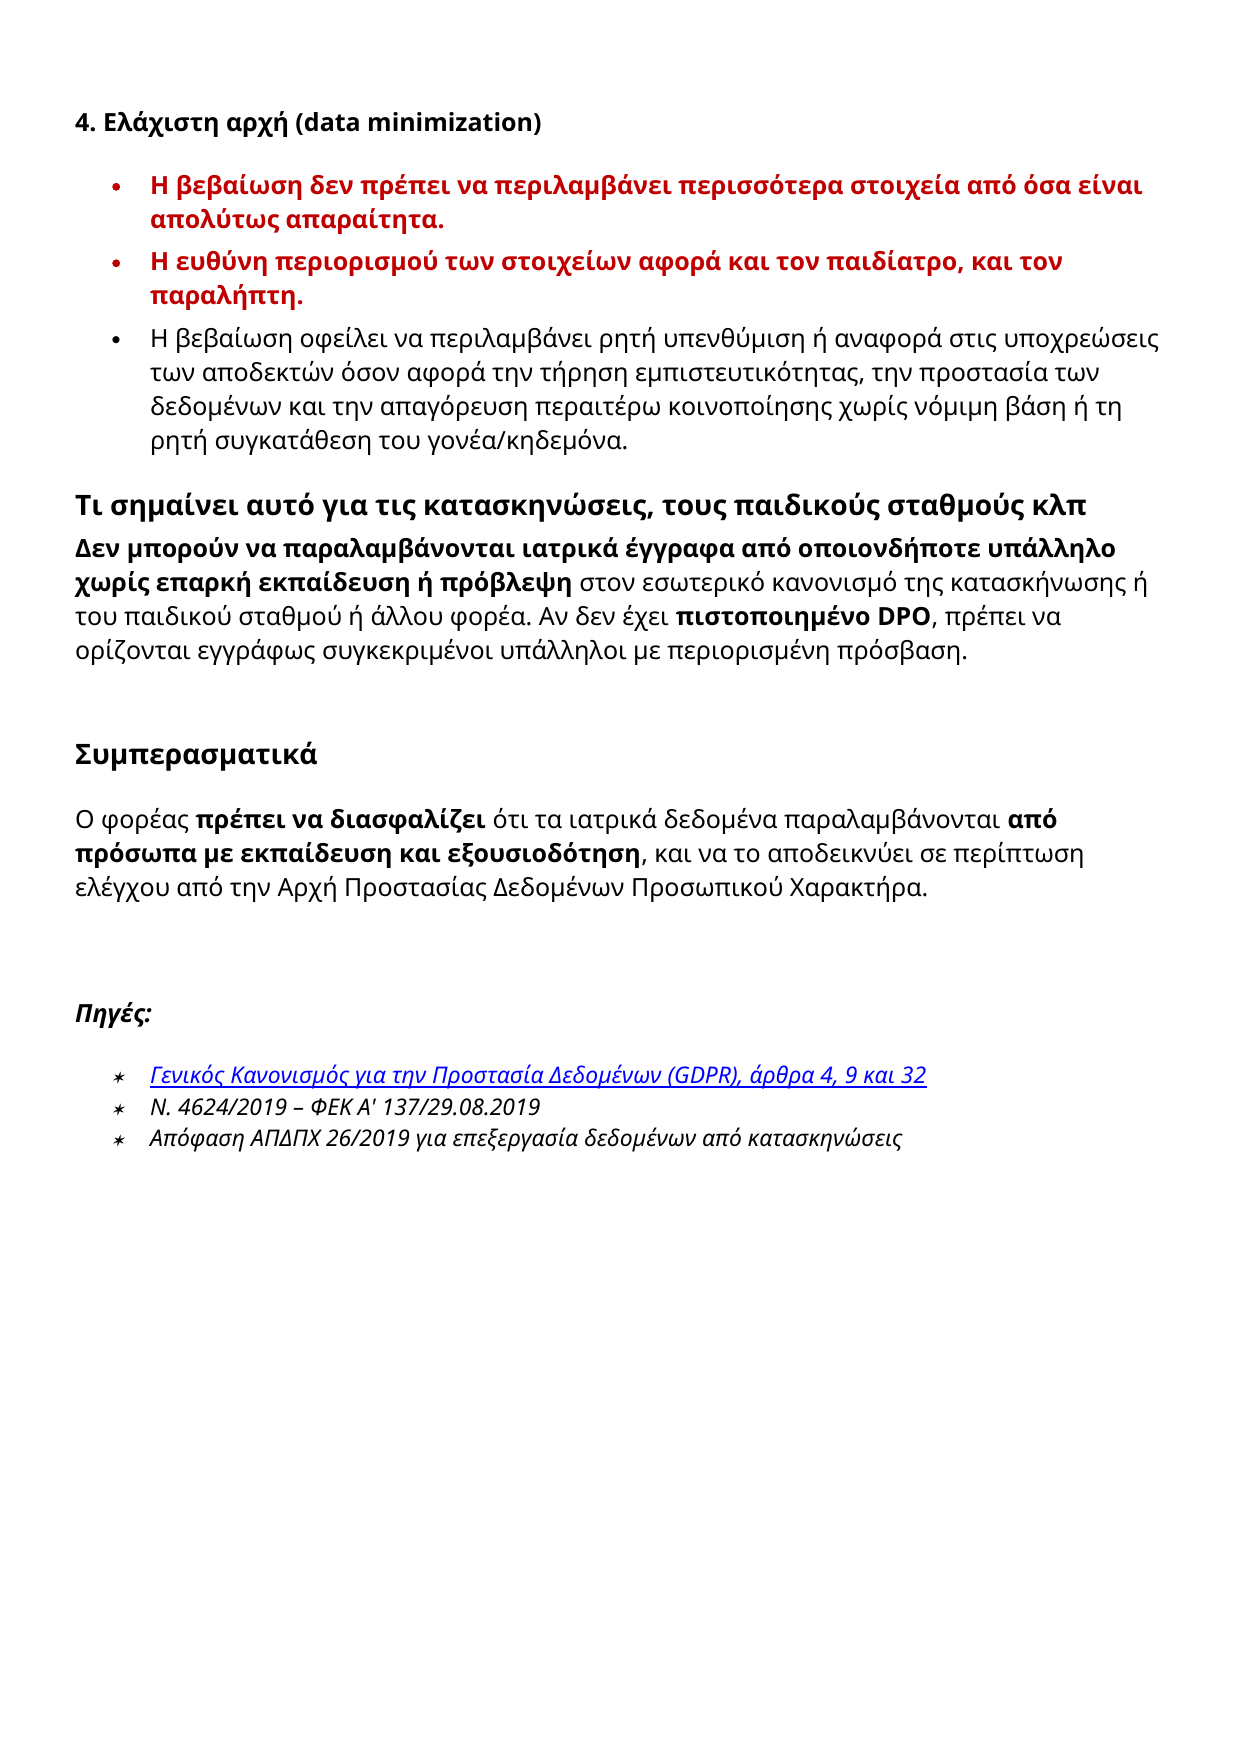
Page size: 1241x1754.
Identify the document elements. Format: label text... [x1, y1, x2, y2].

list Η βεβαίωση οφείλει να περιλαμβάνει ρητή υπενθύμιση ή αναφορά στις υποχρεώσεις των αποδεκτών όσον αφορά την τήρηση εμπιστευτικότητας, την προστασία των δεδομένων και την απαγόρευση περαιτέρω κοινοποίησης χωρίς νόμιμη βάση ή τη ρητή συγκατάθεση του γονέα/κηδεμόνα. [112, 320, 1165, 457]
list Η ευθύνη περιορισμού των στοιχείων αφορά και τον παιδίατρο, και τον παραλήπτη. [112, 244, 1165, 312]
list Ν. 4624/2019 – ΦΕΚ Α' 137/29.08.2019 [112, 1091, 1165, 1122]
list Η βεβαίωση δεν πρέπει να περιλαμβάνει περισσότερα στοιχεία από όσα είναι απολύτως απαραίτητα. [112, 167, 1165, 236]
text Ο φορέας πρέπει να διασφαλίζει ότι τα ιατρικά δεδομένα παραλαμβάνονται από πρόσωπα με εκπαίδευση και εξουσιοδότηση, και να το αποδεικνύει σε περίπτωση ελέγχου από την Αρχή Προστασίας Δεδομένων Προσωπικού Χαρακτήρα. [75, 802, 1165, 904]
text Τι σημαίνει αυτό για τις κατασκηνώσεις, τους παιδικούς σταθμούς κλπ [75, 486, 1165, 524]
list Απόφαση ΑΠΔΠΧ 26/2019 για επεξεργασία δεδομένων από κατασκηνώσεις [112, 1122, 1165, 1153]
text Δεν μπορούν να παραλαμβάνονται ιατρικά έγγραφα από οποιονδήποτε υπάλληλο χωρίς επαρκή εκπαίδευση ή πρόβλεψη στον εσωτερικό κανονισμό της κατασκήνωσης ή του παιδικού σταθμού ή άλλου φορέα. Αν δεν έχει πιστοποιημένο DPO, πρέπει να ορίζονται εγγράφως συγκεκριμένοι υπάλληλοι με περιορισμένη πρόσβαση. [75, 530, 1165, 667]
list Γενικός Κανονισμός για την Προστασία Δεδομένων (GDPR), άρθρα 4, 9 και 32 [112, 1059, 1165, 1091]
text Συμπερασματικά [75, 734, 1165, 772]
text Πηγές: [75, 996, 1165, 1030]
text 4. Ελάχιστη αρχή (data minimization) [75, 104, 1165, 138]
